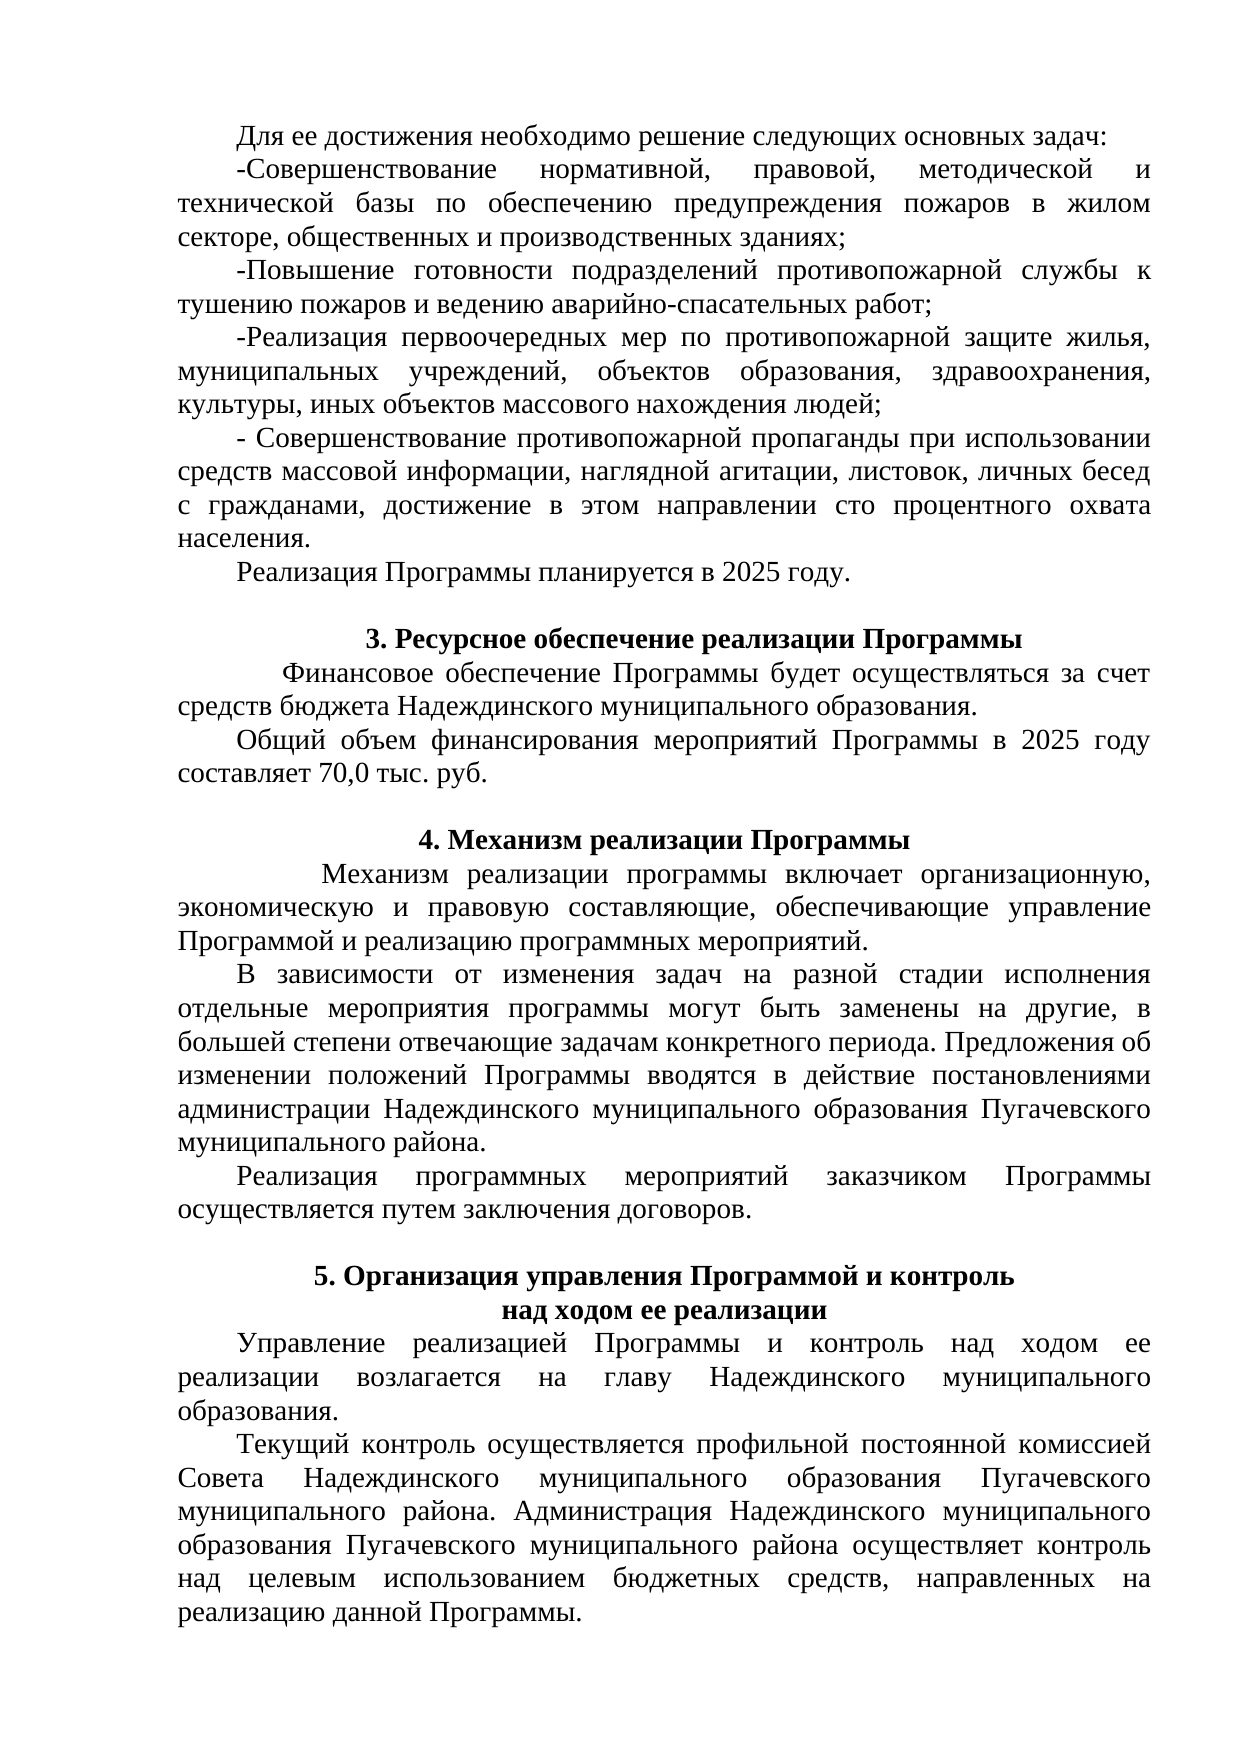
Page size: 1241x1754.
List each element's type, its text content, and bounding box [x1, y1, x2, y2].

text над ходом ее реализации [177, 1292, 1152, 1326]
text В зависимости от изменения задач на разной стадии исполнения отдельные мероприятия программы могут быть заменены на другие, в большей степени отвечающие задачам конкретного периода. Предложения об изменении положений Программы вводятся в действие постановлениями администрации Надеждинского муниципального образования Пугачевского муниципального района. [177, 957, 1152, 1158]
text Управление реализацией Программы и контроль над ходом ее реализации возлагается на главу Надеждинского муниципального образования. [177, 1326, 1152, 1426]
text Общий объем финансирования мероприятий Программы в 2025 году составляет 70,0 тыс. руб. [177, 722, 1152, 789]
text Механизм реализации программы включает организационную, экономическую и правовую составляющие, обеспечивающие управление Программой и реализацию программных мероприятий. [177, 856, 1152, 957]
text 3. Ресурсное обеспечение реализации Программы [177, 621, 1152, 655]
text -Повышение готовности подразделений противопожарной службы к тушению пожаров и ведению аварийно-спасательных работ; [177, 252, 1152, 319]
text -Реализация первоочередных мер по противопожарной защите жилья, муниципальных учреждений, объектов образования, здравоохранения, культуры, иных объектов массового нахождения людей; [177, 319, 1152, 420]
text 4. Механизм реализации Программы [177, 822, 1152, 856]
text Для ее достижения необходимо решение следующих основных задач: [177, 118, 1152, 152]
text 5. Организация управления Программой и контроль [177, 1258, 1152, 1292]
text Реализация программных мероприятий заказчиком Программы осуществляется путем заключения договоров. [177, 1158, 1152, 1225]
text Финансовое обеспечение Программы будет осуществляться за счет средств бюджета Надеждинского муниципального образования. [177, 655, 1152, 722]
text Реализация Программы планируется в 2025 году. [177, 554, 1152, 588]
text Текущий контроль осуществляется профильной постоянной комиссией Совета Надеждинского муниципального образования Пугачевского муниципального района. Администрация Надеждинского муниципального образования Пугачевского муниципального района осуществляет контроль над целевым использованием бюджетных средств, направленных на реализацию данной Программы. [177, 1426, 1152, 1627]
text -Совершенствование нормативной, правовой, методической и технической базы по обеспечению предупреждения пожаров в жилом секторе, общественных и производственных зданиях; [177, 152, 1152, 252]
text - Совершенствование противопожарной пропаганды при использовании средств массовой информации, наглядной агитации, листовок, личных бесед с гражданами, достижение в этом направлении сто процентного охвата населения. [177, 420, 1152, 554]
